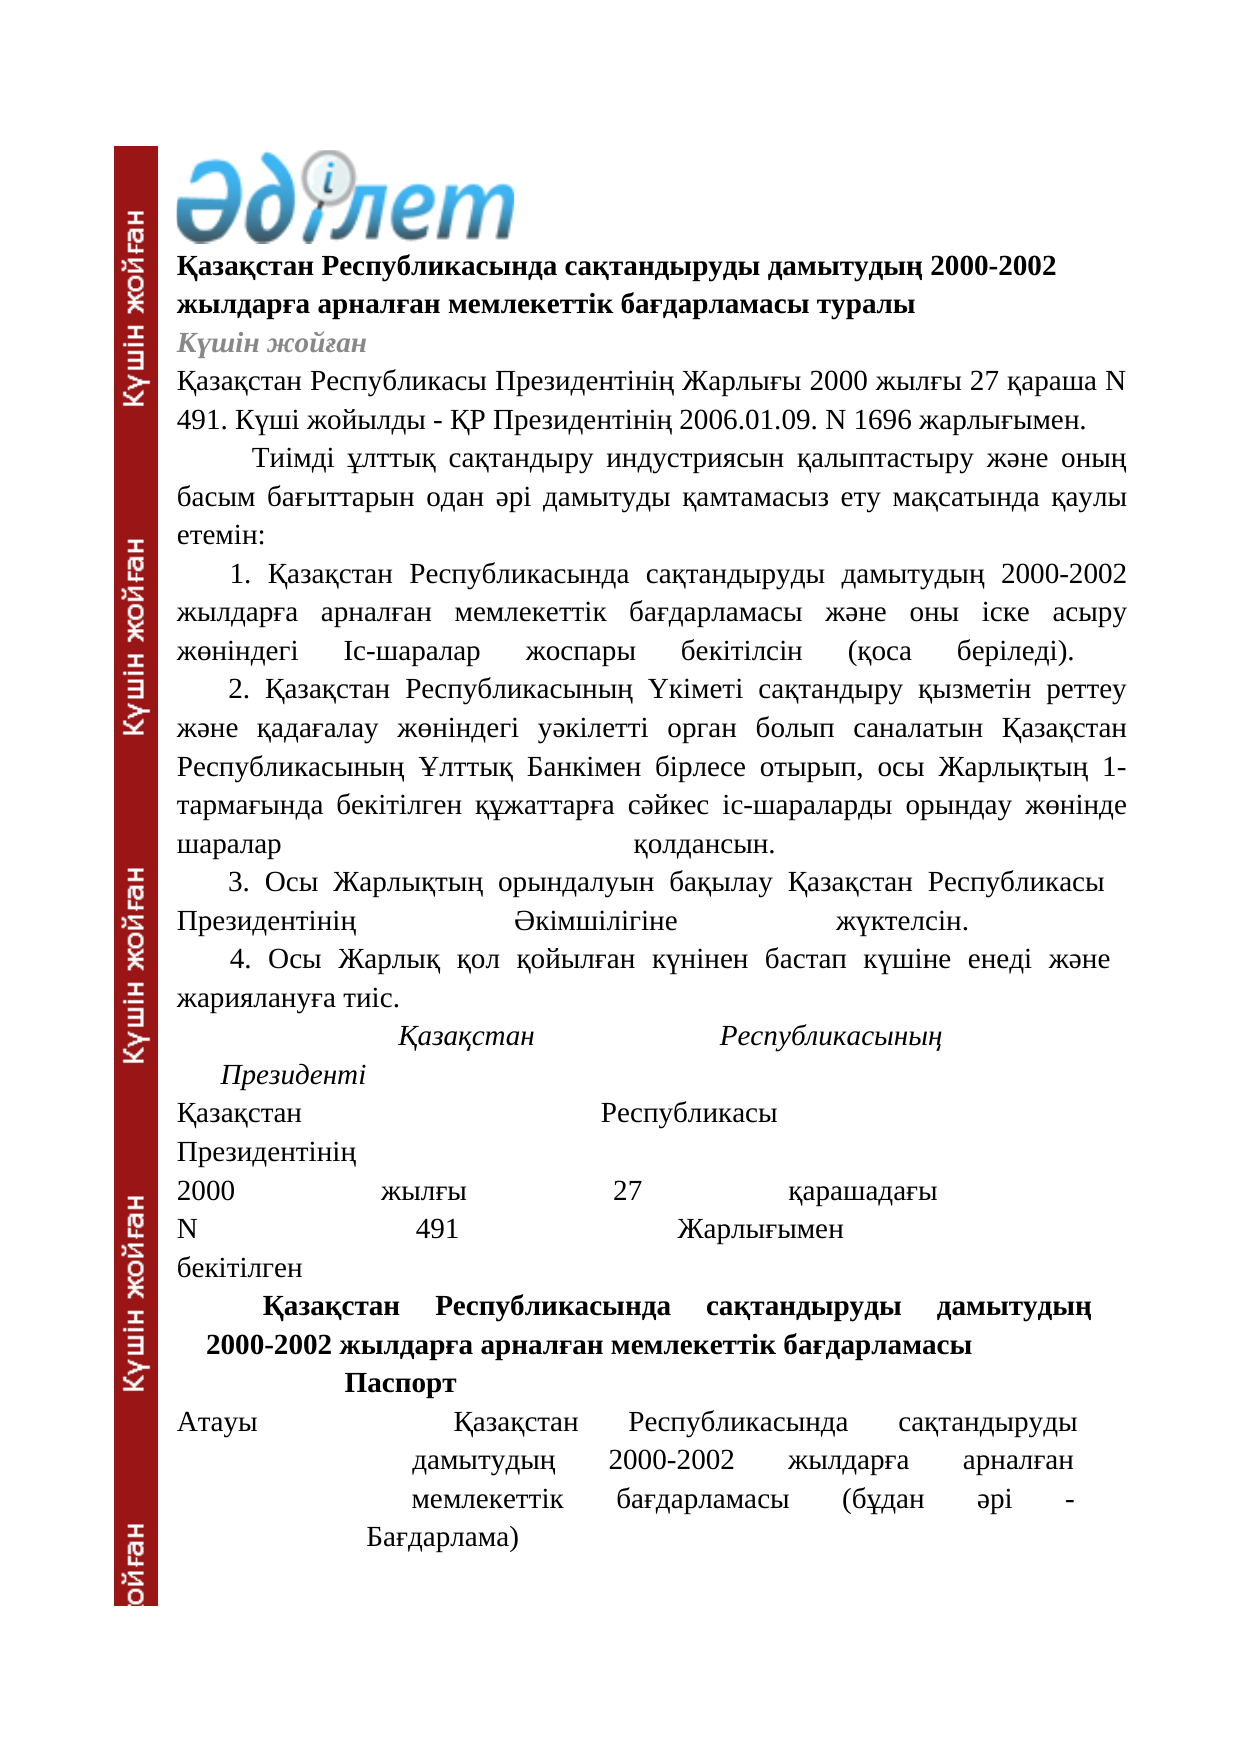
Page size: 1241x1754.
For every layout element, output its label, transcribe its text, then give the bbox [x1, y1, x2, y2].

picture [176, 150, 515, 244]
picture [114, 1283, 158, 1288]
text Тиiмдi ұлттық сақтандыру индустриясын қалыптастыру және оның басым бағыттарын одан әрi дамытуды қамтамасыз ету мақсатында қаулы етемін: 1. Қазақстан Республикасында сақтандыруды дамытудың 2000-2002 жылдарға арналған мемлекеттiк бағдарламасы және оны iске асыру жөнiндегi Iс-шаралар жоспары бекiтiлсiн (қоса берiледi). 2. Қазақстан Республикасының Үкiметi сақтандыру қызметiн реттеу және қадағалау жөнiндегi уәкiлеттi орган болып саналатын Қазақстан Республикасының Ұлттық Банкiмен бiрлесе отырып, осы Жарлықтың 1-тармағында бекiтiлген құжаттарға сәйкес iс-шараларды орындау жөнiнде шаралар қолдансын. 3. Осы Жарлықтың орындалуын бақылау Қазақстан Республикасы Президентiнiң Әкiмшiлiгiне жүктелсiн. 4. Осы Жарлық қол қойылған күнiнен бастап күшiне енедi және жариялануға тиiс. [112, 440, 1128, 1013]
text Паспорт [112, 1365, 1128, 1399]
picture [114, 320, 158, 325]
text Күшін жойған [112, 325, 1128, 358]
picture [114, 1399, 158, 1404]
picture [114, 1091, 158, 1096]
picture [114, 146, 158, 248]
text Атауы Қазақстан Республикасында сақтандыруды дамытудың 2000-2002 жылдарға арналған мемлекеттiк бағдарламасы (бұдан әрi - Бағдарлама) [112, 1404, 1128, 1553]
text Қазақстан Республикасы Президентінің 2000 жылғы 27 қарашадағы N 491 Жарлығымен бекітілген [112, 1096, 1128, 1283]
text Қазақстан Республикасының Президенті [112, 1018, 1128, 1091]
picture [114, 358, 158, 363]
text Қазақстан Республикасында сақтандыруды дамытудың 2000-2002 жылдарға арналған мемлекеттік бағдарламасы [112, 1288, 1128, 1360]
text Қазақстан Республикасында сақтандыруды дамытудың 2000-2002 жылдарға арналған мемлекеттiк бағдарламасы туралы [112, 248, 1128, 320]
picture [114, 1553, 158, 1606]
picture [114, 1360, 158, 1365]
text Қазақстан Республикасы Президентінің Жарлығы 2000 жылғы 27 қараша N 491. Күші жойылды - ҚР Президентінің 2006.01.09. N 1696 жарлығымен. [112, 363, 1128, 435]
picture [114, 1013, 158, 1018]
picture [114, 435, 158, 440]
